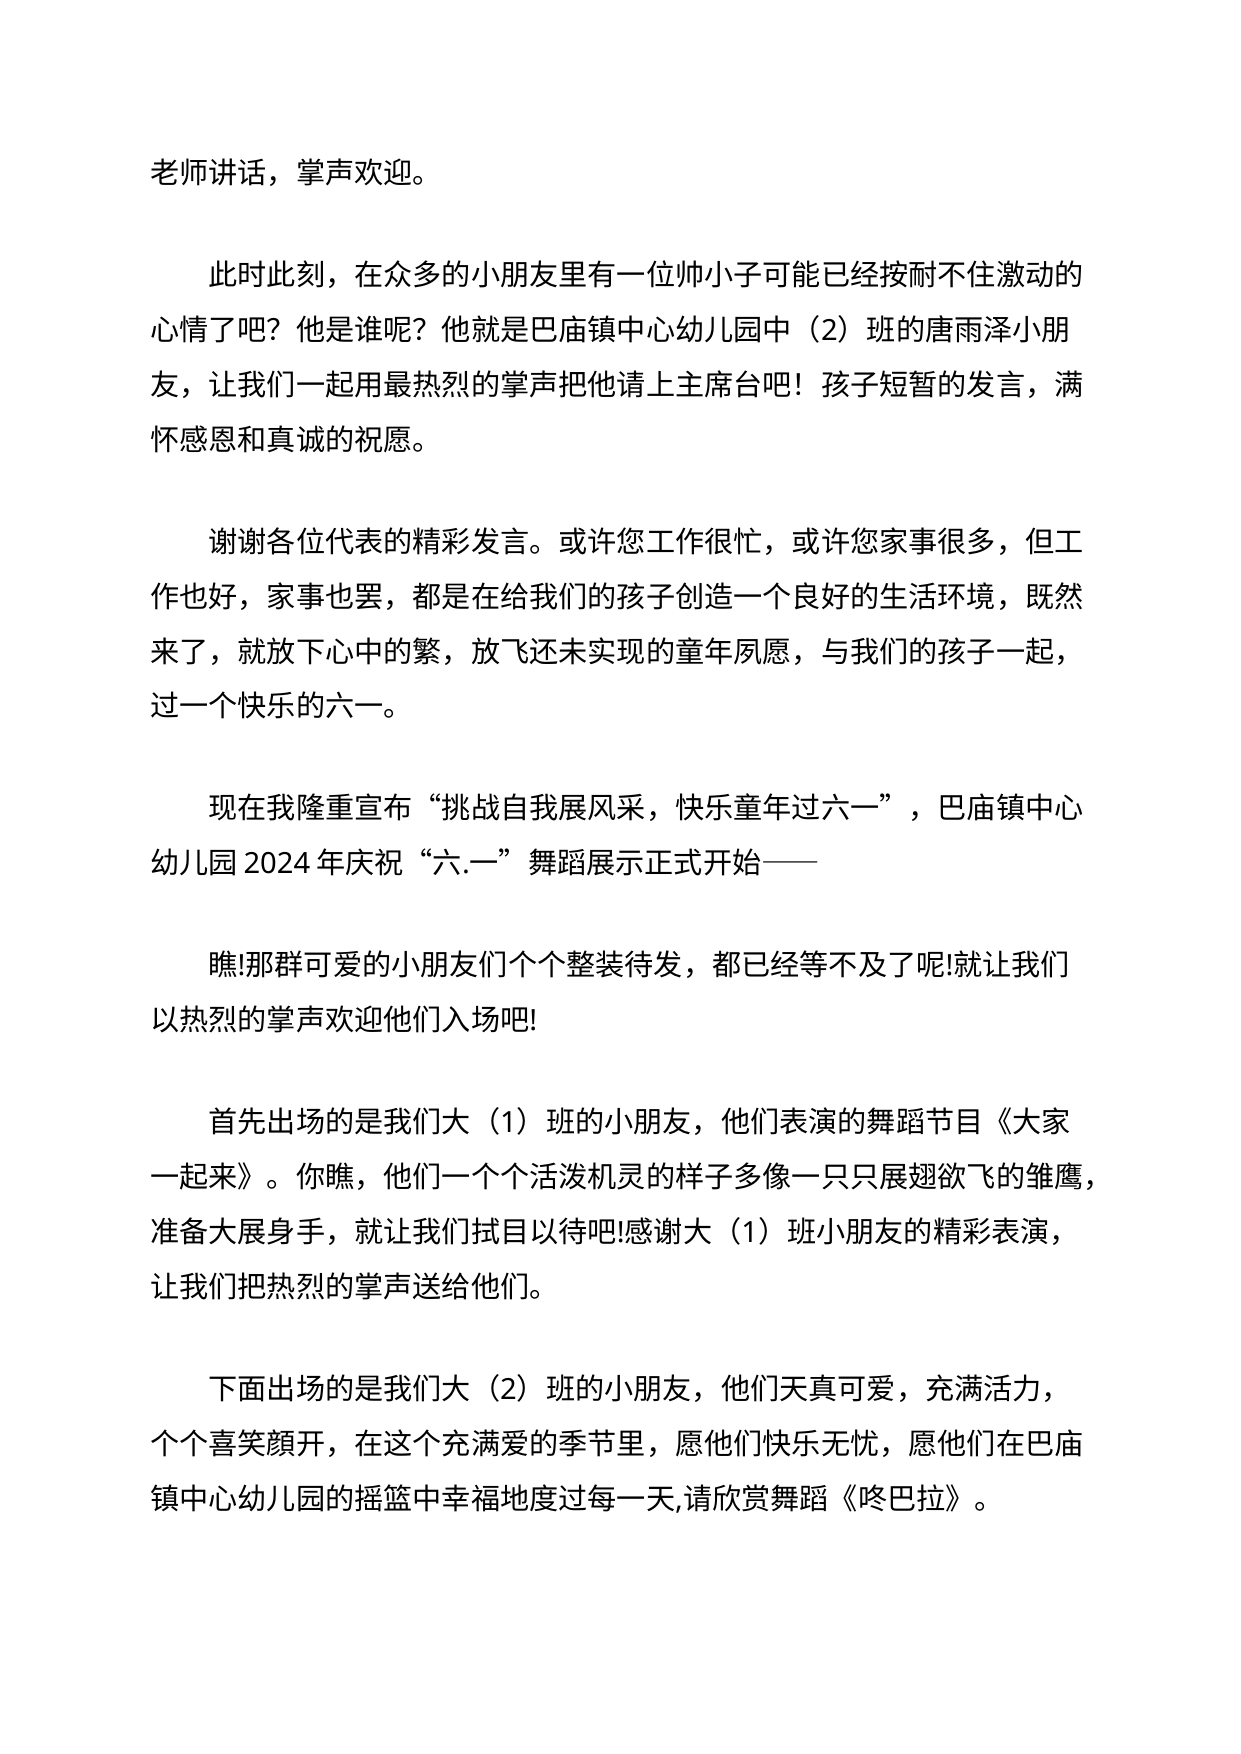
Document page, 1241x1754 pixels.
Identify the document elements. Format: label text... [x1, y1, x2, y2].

text 现在我隆重宣布“挑战自我展风采，快乐童年过六一”，巴庙镇中心幼儿园2024年庆祝“六.一”舞蹈展示正式开始—— [150, 785, 1090, 882]
text 下面出场的是我们大（2）班的小朋友，他们天真可爱，充满活力，个个喜笑顔开，在这个充满爱的季节里，愿他们快乐无忧，愿他们在巴庙镇中心幼儿园的摇篮中幸福地度过每一天,请欣赏舞蹈《咚巴拉》。 [150, 1365, 1090, 1518]
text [150, 150, 1090, 192]
text 瞧!那群可爱的小朋友们个个整装待发，都已经等不及了呢!就让我们以热烈的掌声欢迎他们入场吧! [150, 942, 1090, 1039]
text 此时此刻，在众多的小朋友里有一位帅小子可能已经按耐不住激动的心情了吧？他是谁呢？他就是巴庙镇中心幼儿园中（2）班的唐雨泽小朋友，让我们一起用最热烈的掌声把他请上主席台吧！孩子短暂的发言，满怀感恩和真诚的祝愿。 [150, 252, 1090, 459]
text 首先出场的是我们大（1）班的小朋友，他们表演的舞蹈节目《大家一起来》。你瞧，他们一个个活泼机灵的样子多像一只只展翅欲飞的雏鹰，准备大展身手，就让我们拭目以待吧!感谢大（1）班小朋友的精彩表演，让我们把热烈的掌声送给他们。 [150, 1099, 1090, 1306]
text 谢谢各位代表的精彩发言。或许您工作很忙，或许您家事很多，但工作也好，家事也罢，都是在给我们的孩子创造一个良好的生活环境，既然来了，就放下心中的繁，放飞还未实现的童年夙愿，与我们的孩子一起，过一个快乐的六一。 [150, 518, 1090, 725]
